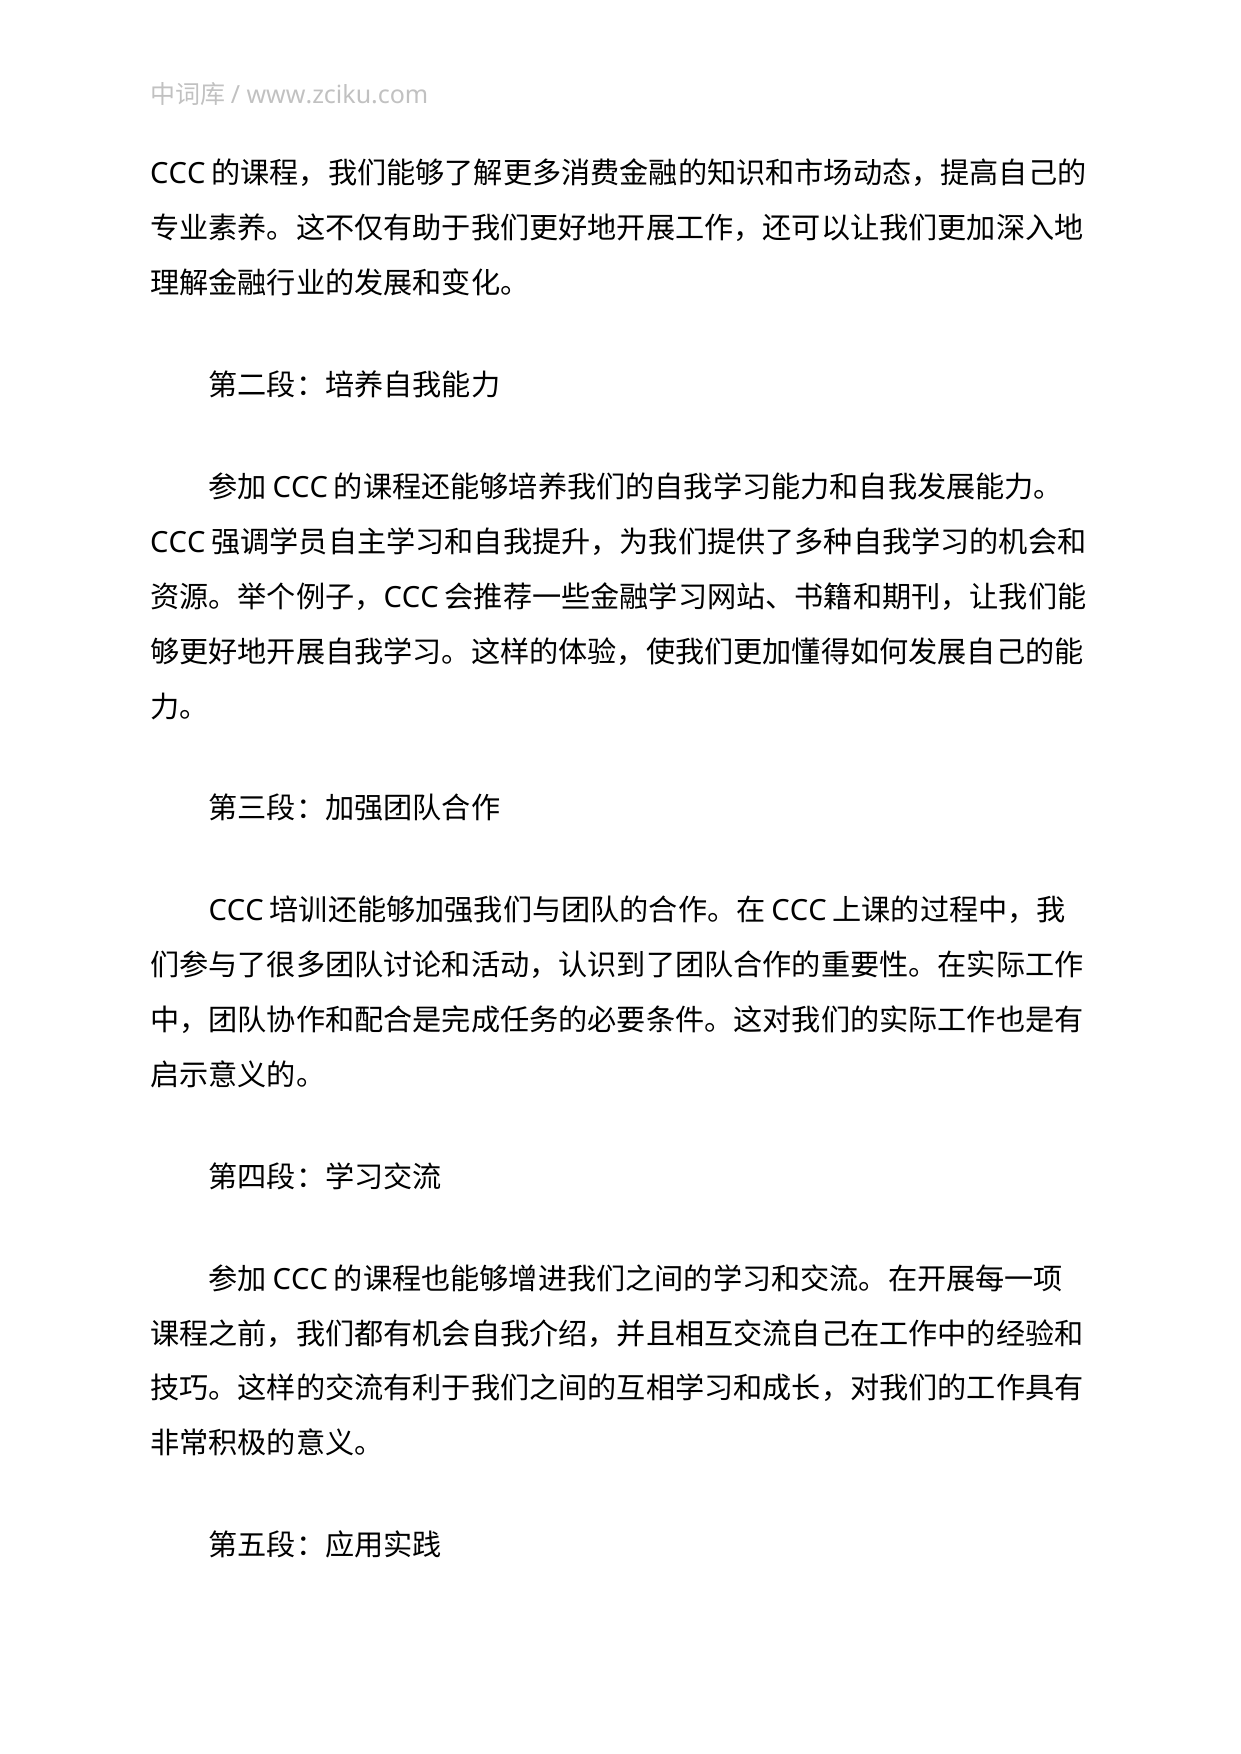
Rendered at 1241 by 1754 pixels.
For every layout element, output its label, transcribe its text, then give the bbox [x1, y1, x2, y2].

text 第二段：培养自我能力 [150, 362, 1090, 404]
text 参加CCC的课程还能够培养我们的自我学习能力和自我发展能力。CCC强调学员自主学习和自我提升，为我们提供了多种自我学习的机会和资源。举个例子，CCC会推荐一些金融学习网站、书籍和期刊，让我们能够更好地开展自我学习。这样的体验，使我们更加懂得如何发展自己的能力。 [150, 463, 1090, 726]
text 参加CCC的课程也能够增进我们之间的学习和交流。在开展每一项课程之前，我们都有机会自我介绍，并且相互交流自己在工作中的经验和技巧。这样的交流有利于我们之间的互相学习和成长，对我们的工作具有非常积极的意义。 [150, 1255, 1090, 1462]
text CCC培训还能够加强我们与团队的合作。在CCC上课的过程中，我们参与了很多团队讨论和活动，认识到了团队合作的重要性。在实际工作中，团队协作和配合是完成任务的必要条件。这对我们的实际工作也是有启示意义的。 [150, 887, 1090, 1094]
text 第五段：应用实践 [150, 1522, 1090, 1564]
text 第三段：加强团队合作 [150, 785, 1090, 827]
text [150, 150, 1090, 302]
text 第四段：学习交流 [150, 1153, 1090, 1196]
